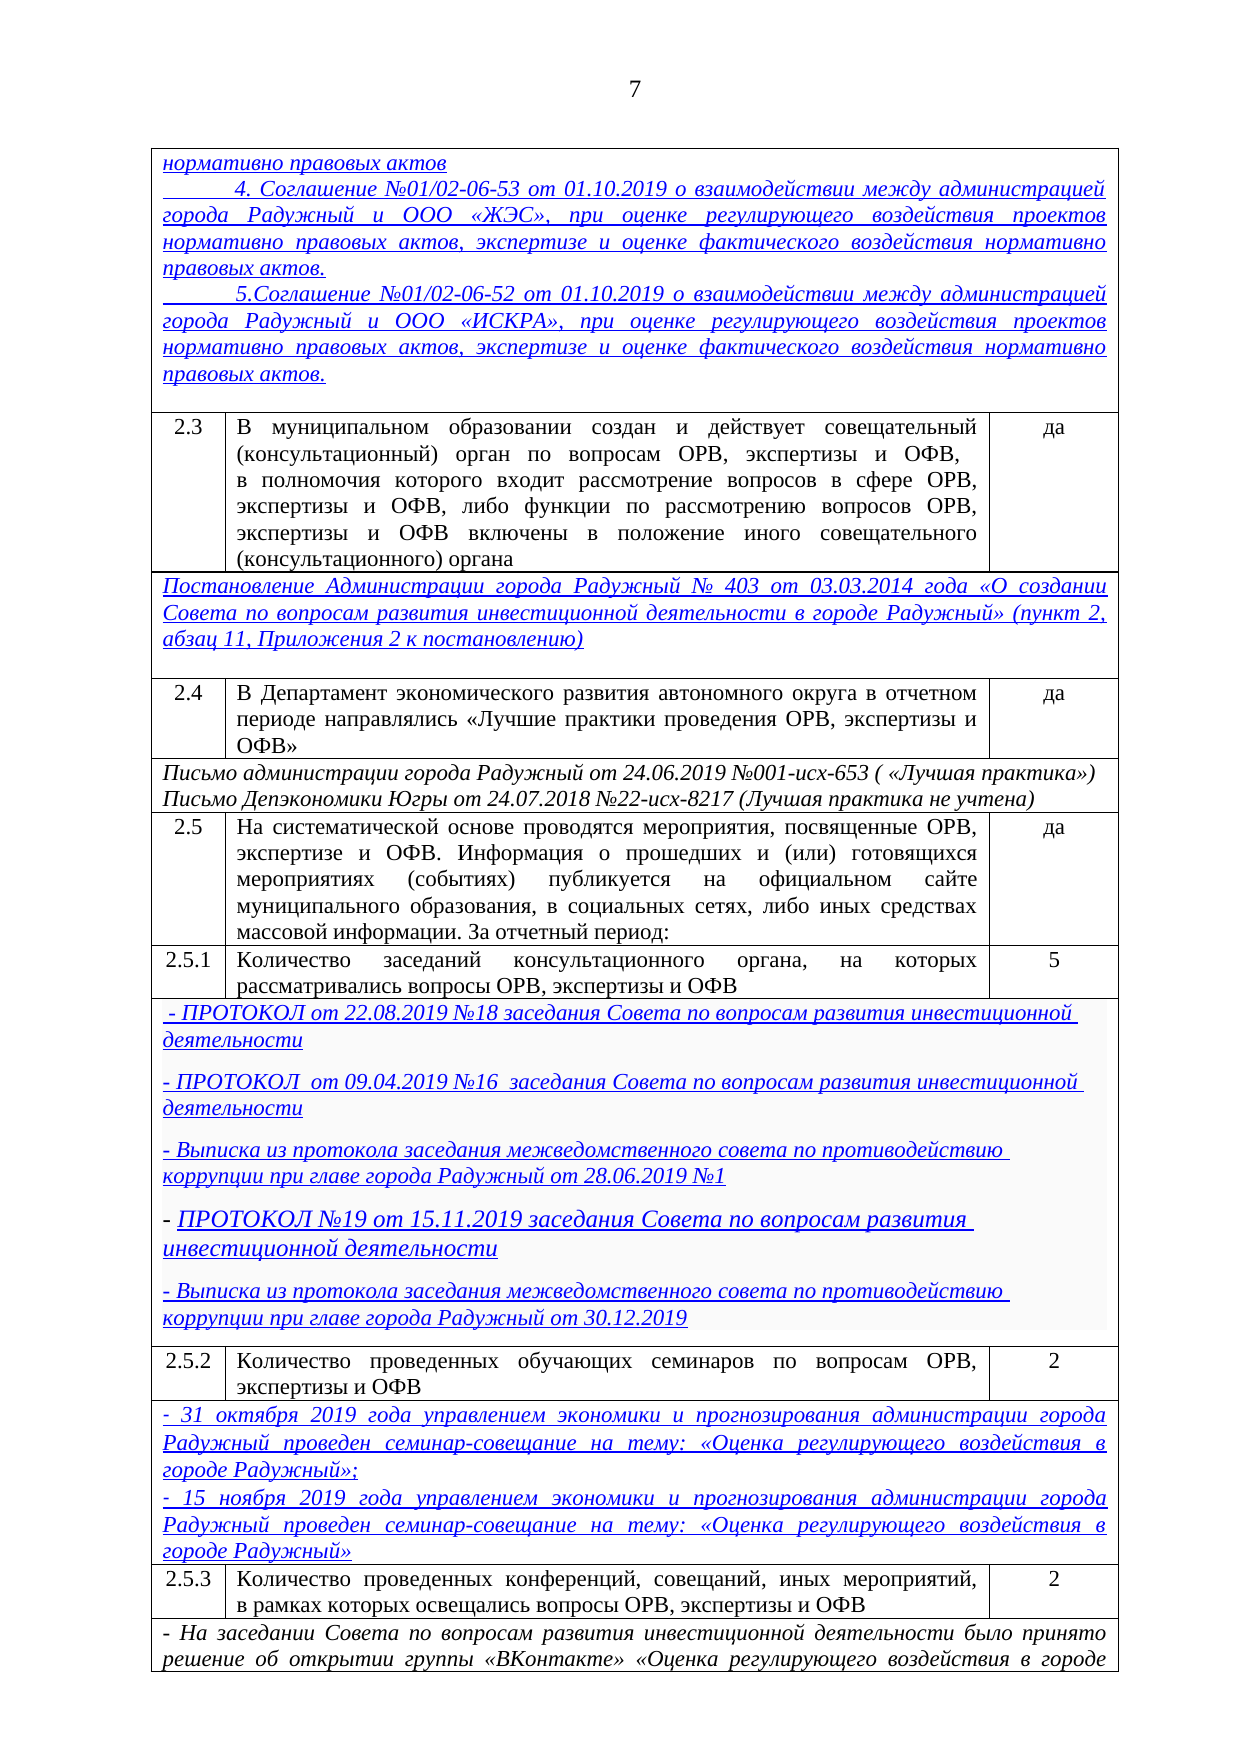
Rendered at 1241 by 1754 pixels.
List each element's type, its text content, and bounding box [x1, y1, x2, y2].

table_cell Постановление Администрации города Радужный № 403 от 03.03.2014 года «О создании Совета по вопросам развития инвестиционной деятельности в городе Радужный» (пункт 2, абзац 11, Приложения 2 к постановлению) [152, 573, 1118, 678]
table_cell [152, 1619, 1118, 1671]
table_cell На систематической основе проводятся мероприятия, посвященные ОРВ, экспертизе и ОФВ. Информация о прошедших и (или) готовящихся мероприятиях (событиях) публикуется на официальном сайте муниципального образования, в социальных сетях, либо иных средствах массовой информации. За отчетный период: [226, 813, 989, 944]
table_cell 2 [990, 1565, 1118, 1617]
table_cell В муниципальном образовании создан и действует совещательный (консультационный) орган по вопросам ОРВ, экспертизы и ОФВ, в полномочия которого входит рассмотрение вопросов в сфере ОРВ, экспертизы и ОФВ, либо функции по рассмотрению вопросов ОРВ, экспертизы и ОФВ включены в положение иного совещательного (консультационного) органа [226, 413, 989, 571]
table_cell да [990, 679, 1118, 758]
table_cell - 31 октября 2019 года управлением экономики и прогнозирования администрации города Радужный проведен семинар-совещание на тему: «Оценка регулирующего воздействия в городе Радужный»; - 15 ноября 2019 года управлением экономики и прогнозирования администрации города Радужный проведен семинар-совещание на тему: «Оценка регулирующего воздействия в городе Радужный» [152, 1401, 1118, 1564]
table_cell 2.5.1 [152, 946, 225, 998]
table_cell 2.5.2 [152, 1347, 225, 1399]
table_cell Количество проведенных конференций, совещаний, иных мероприятий, в рамках которых освещались вопросы ОРВ, экспертизы и ОФВ [226, 1565, 989, 1617]
table_cell Количество проведенных обучающих семинаров по вопросам ОРВ, экспертизы и ОФВ [226, 1347, 989, 1399]
table_cell Количество заседаний консультационного органа, на которых рассматривались вопросы ОРВ, экспертизы и ОФВ [226, 946, 989, 998]
table_cell - ПРОТОКОЛ от 22.08.2019 №18 заседания Совета по вопросам развития инвестиционной деятельности - ПРОТОКОЛ от 09.04.2019 №16 заседания Совета по вопросам развития инвестиционной деятельности - Выписка из протокола заседания межведомственного совета по противодействию коррупции при главе города Радужный от 28.06.2019 №1 - ПРОТОКОЛ №19 от 15.11.2019 заседания Совета по вопросам развития инвестиционной деятельности - Выписка из протокола заседания межведомственного совета по противодействию коррупции при главе города Радужный от 30.12.2019 [152, 999, 1118, 1346]
table_cell 2.3 [152, 413, 225, 571]
table_cell Письмо администрации города Радужный от 24.06.2019 №001-исх-653 ( «Лучшая практика») Письмо Депэкономики Югры от 24.07.2018 №22-исх-8217 (Лучшая практика не учтена) [152, 759, 1118, 812]
table_cell 2.5.3 [152, 1565, 225, 1617]
table_cell да [990, 413, 1118, 571]
table_cell 5 [990, 946, 1118, 998]
table_cell 2.4 [152, 679, 225, 758]
table_cell 2.5 [152, 813, 225, 944]
table_cell 2 [990, 1347, 1118, 1399]
table_cell да [990, 813, 1118, 944]
table_cell В Департамент экономического развития автономного округа в отчетном периоде направлялись «Лучшие практики проведения ОРВ, экспертизы и ОФВ» [226, 679, 989, 758]
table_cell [152, 149, 1118, 412]
